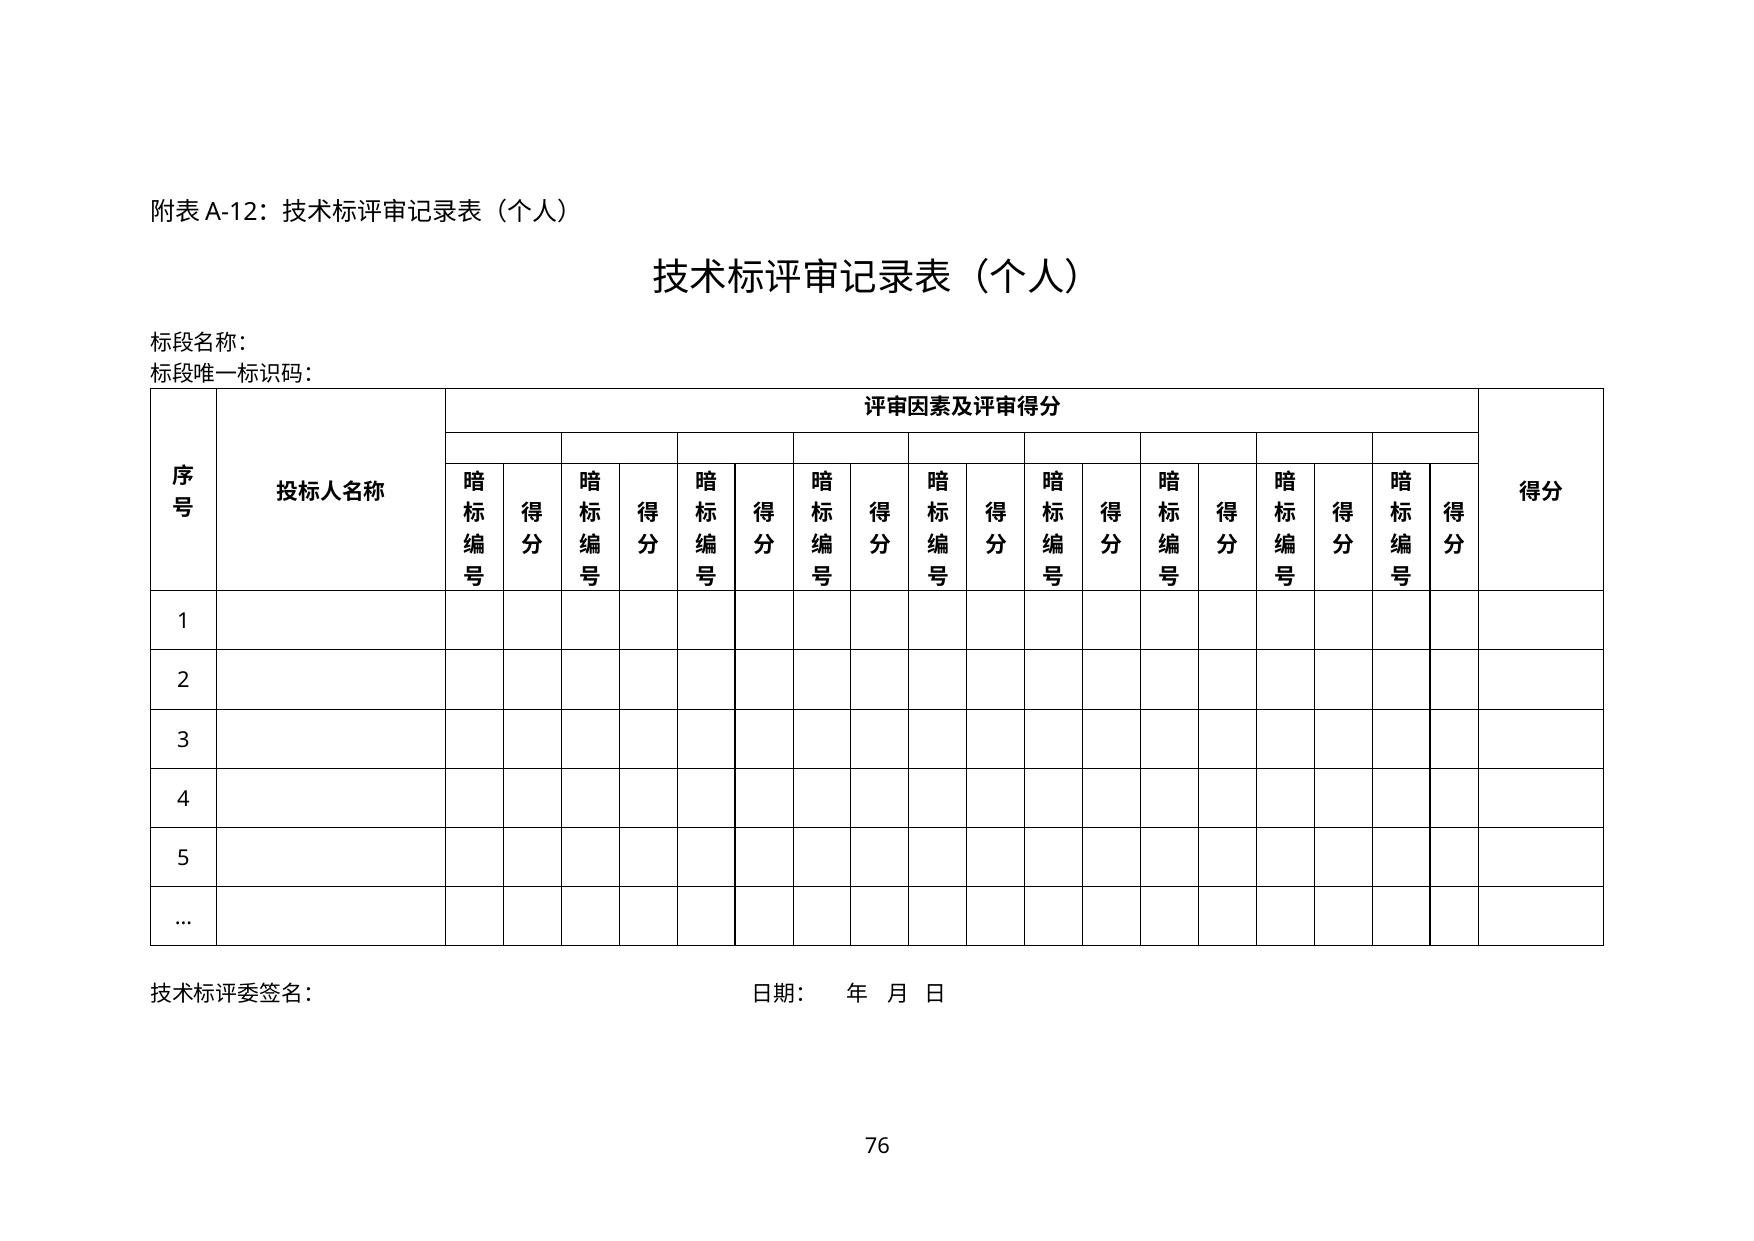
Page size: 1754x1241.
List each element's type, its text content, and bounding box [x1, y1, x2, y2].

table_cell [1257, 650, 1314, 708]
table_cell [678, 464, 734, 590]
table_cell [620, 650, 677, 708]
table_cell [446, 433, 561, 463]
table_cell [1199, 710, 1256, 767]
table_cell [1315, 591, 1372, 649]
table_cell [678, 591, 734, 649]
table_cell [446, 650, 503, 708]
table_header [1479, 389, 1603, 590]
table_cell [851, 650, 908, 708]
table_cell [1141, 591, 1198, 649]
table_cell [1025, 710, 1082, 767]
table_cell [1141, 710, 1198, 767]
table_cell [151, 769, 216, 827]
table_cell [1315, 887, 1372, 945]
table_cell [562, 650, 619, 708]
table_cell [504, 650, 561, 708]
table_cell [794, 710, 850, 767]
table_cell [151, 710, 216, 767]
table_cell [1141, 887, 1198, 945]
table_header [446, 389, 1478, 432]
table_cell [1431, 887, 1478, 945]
text 标段名称： [150, 325, 1604, 356]
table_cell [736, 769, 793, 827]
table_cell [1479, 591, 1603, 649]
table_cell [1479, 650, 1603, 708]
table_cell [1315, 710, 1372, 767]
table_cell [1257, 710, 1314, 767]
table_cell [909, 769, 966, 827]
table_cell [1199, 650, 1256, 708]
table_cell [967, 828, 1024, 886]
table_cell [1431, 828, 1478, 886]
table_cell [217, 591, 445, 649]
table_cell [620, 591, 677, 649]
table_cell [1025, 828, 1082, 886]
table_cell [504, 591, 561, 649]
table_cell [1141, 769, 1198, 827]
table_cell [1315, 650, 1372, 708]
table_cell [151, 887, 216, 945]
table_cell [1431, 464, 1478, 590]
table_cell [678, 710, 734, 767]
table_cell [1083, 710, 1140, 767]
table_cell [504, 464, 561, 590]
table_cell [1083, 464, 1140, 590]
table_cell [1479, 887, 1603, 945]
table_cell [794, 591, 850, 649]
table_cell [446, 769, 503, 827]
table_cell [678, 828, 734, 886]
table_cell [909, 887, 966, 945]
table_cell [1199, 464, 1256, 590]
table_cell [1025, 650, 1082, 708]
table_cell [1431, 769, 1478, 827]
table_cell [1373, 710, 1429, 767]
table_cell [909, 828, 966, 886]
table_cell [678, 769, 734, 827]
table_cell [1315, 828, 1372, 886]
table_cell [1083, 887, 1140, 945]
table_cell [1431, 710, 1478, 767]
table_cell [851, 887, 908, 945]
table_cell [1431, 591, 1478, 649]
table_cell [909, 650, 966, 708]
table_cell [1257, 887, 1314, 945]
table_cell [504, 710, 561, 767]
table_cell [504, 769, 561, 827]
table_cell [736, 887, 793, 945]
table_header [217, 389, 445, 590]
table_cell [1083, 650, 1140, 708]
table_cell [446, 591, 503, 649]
text 附表A-12：技术标评审记录表（个人） [150, 187, 1604, 229]
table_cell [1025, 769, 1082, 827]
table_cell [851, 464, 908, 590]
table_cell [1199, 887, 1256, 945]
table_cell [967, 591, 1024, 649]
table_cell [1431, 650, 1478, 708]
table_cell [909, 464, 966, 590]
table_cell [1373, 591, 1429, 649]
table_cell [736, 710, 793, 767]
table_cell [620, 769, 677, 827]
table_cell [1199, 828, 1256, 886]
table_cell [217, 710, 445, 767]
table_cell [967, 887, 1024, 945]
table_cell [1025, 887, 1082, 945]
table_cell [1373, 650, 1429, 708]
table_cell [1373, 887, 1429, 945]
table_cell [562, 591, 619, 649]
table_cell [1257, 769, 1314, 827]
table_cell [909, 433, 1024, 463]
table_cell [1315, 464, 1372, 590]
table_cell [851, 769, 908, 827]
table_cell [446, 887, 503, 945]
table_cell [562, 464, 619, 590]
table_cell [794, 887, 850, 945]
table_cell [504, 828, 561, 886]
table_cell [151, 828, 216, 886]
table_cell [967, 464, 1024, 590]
text 标段唯一标识码： [150, 356, 1604, 388]
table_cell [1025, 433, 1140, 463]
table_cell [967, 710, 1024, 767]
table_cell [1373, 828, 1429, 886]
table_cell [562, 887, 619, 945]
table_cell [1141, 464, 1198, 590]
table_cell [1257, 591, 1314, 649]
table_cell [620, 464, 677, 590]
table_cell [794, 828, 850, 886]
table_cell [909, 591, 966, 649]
text 技术标评审记录表（个人） [150, 254, 1604, 300]
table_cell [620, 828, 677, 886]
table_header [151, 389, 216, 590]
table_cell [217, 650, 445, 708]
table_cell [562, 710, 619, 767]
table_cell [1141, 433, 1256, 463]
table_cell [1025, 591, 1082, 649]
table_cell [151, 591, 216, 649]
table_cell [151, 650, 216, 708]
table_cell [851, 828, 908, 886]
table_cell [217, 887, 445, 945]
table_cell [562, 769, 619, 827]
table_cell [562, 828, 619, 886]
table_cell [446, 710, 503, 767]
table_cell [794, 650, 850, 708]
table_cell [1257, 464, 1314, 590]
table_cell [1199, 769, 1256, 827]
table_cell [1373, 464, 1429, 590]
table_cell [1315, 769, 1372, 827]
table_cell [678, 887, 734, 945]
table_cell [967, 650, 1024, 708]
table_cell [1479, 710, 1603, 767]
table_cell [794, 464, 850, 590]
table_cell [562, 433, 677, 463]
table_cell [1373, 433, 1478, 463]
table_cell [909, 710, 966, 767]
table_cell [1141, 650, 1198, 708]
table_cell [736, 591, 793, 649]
text 技术标评委签名： 日期： 年 月 日 [150, 976, 1604, 1007]
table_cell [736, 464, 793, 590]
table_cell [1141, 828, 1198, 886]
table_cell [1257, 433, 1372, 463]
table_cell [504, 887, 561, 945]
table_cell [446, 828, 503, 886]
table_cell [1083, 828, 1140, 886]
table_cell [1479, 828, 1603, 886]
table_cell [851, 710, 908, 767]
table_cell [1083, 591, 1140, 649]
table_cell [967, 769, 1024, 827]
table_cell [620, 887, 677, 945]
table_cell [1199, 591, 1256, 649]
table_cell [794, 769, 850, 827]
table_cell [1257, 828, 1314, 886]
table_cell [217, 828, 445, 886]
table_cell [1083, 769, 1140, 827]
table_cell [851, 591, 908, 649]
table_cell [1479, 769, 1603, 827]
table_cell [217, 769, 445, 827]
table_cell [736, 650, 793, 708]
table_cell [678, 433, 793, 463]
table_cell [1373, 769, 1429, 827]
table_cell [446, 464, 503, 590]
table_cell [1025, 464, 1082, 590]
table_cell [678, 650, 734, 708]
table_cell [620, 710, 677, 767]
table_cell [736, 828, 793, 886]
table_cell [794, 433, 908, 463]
